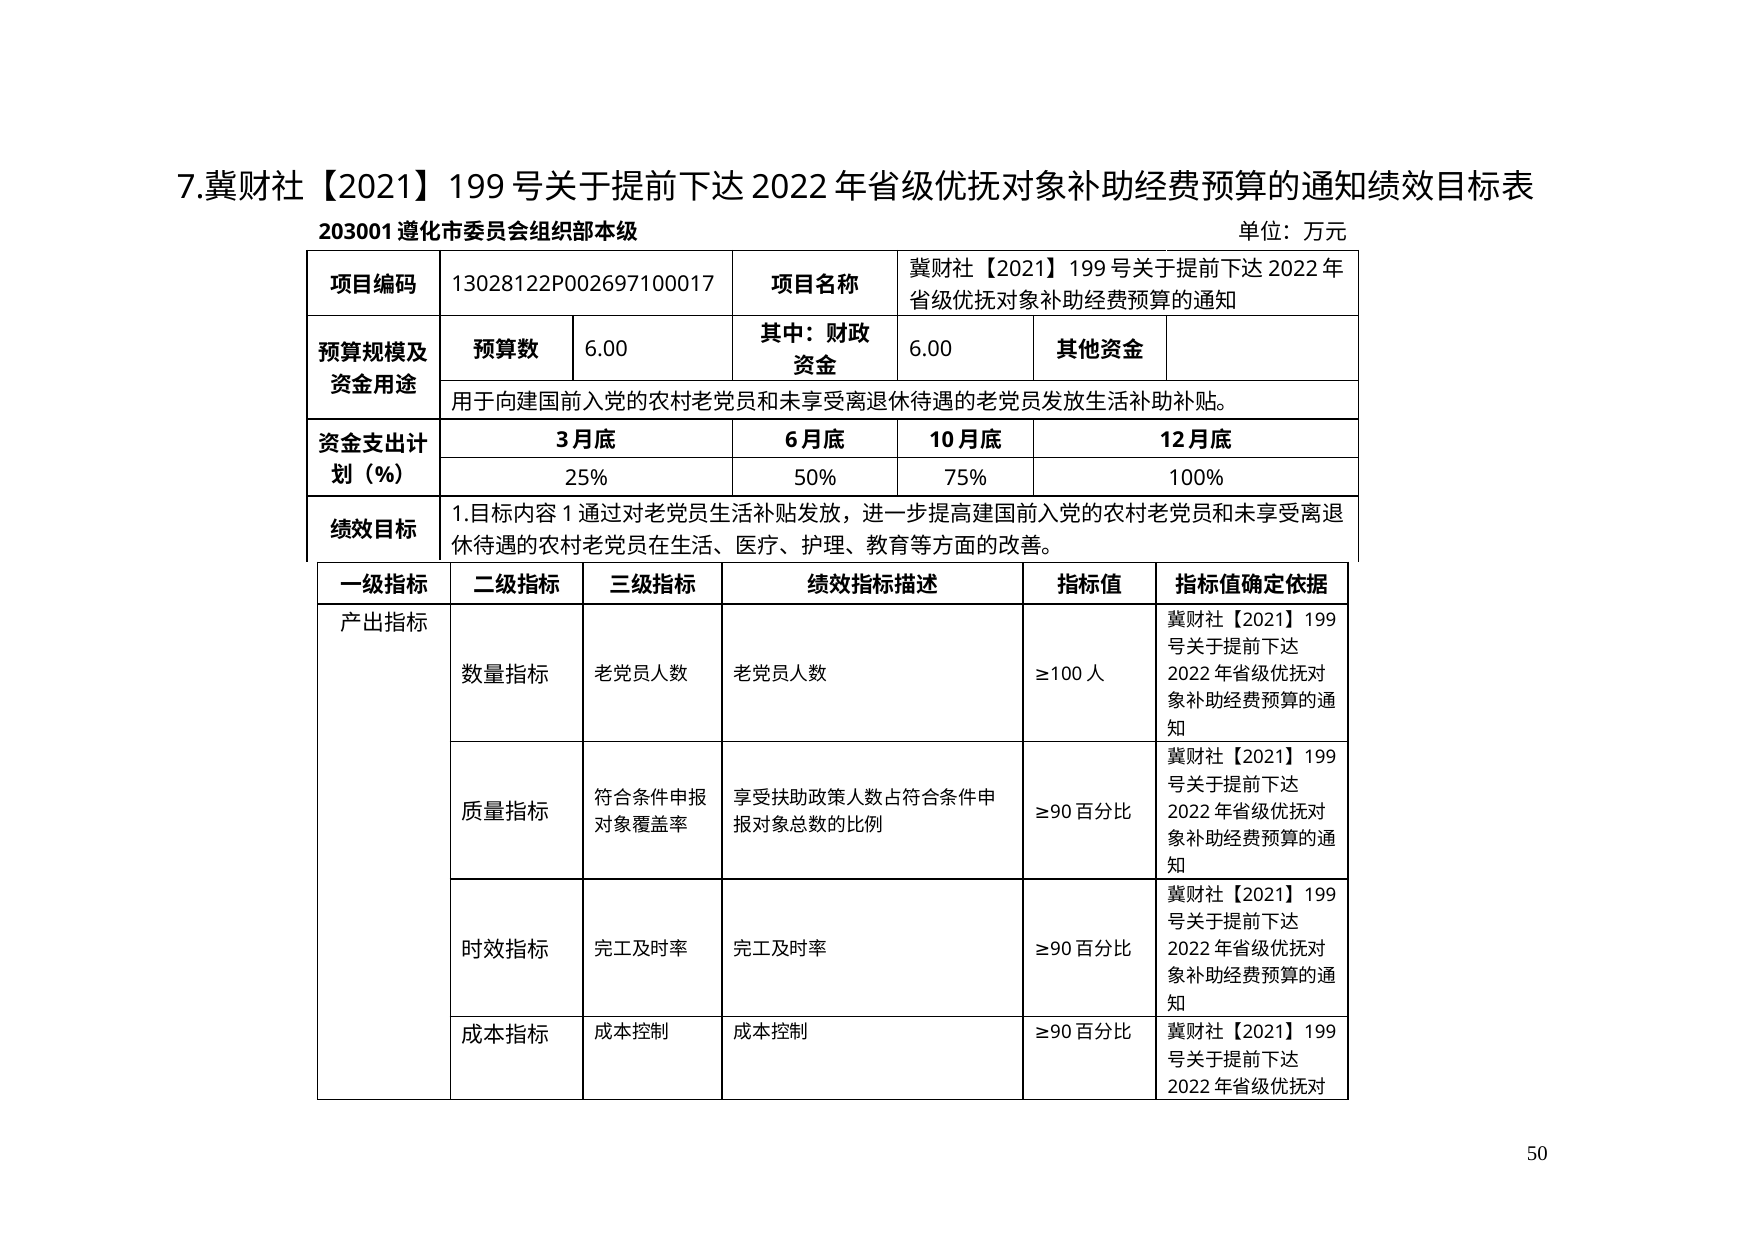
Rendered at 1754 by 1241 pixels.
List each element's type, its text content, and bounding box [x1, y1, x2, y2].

table_cell 冀财社【2021】199号关于提前下达2022年省级优抚对象补助经费预算的通知 [898, 251, 1358, 315]
table_cell 冀财社【2021】199号关于提前下达2022年省级优抚对象补助经费预算的通知 [1157, 880, 1347, 1016]
table_cell 6.00 [898, 316, 1033, 379]
table_cell 绩效目标 [308, 497, 439, 560]
table_cell 冀财社【2021】199号关于提前下达2022年省级优抚对象补助经费预算的通知 [1157, 1017, 1347, 1099]
text 7.冀财社【2021】199号关于提前下达2022年省级优抚对象补助经费预算的通知绩效目标表 [118, 160, 1547, 208]
table_cell 成本控制 [723, 1017, 1022, 1099]
table_cell 1.目标内容1通过对老党员生活补贴发放，进一步提高建国前入党的农村老党员和未享受离退休待遇的农村老党员在生活、医疗、护理、教育等方面的改善。 [441, 497, 1358, 560]
table_cell 12月底 [1034, 420, 1358, 456]
table_cell 符合条件申报对象覆盖率 [584, 742, 721, 878]
table_header 绩效指标描述 [723, 563, 1022, 603]
table_cell 其中：财政 资金 [733, 316, 897, 379]
table_cell 50% [733, 458, 897, 495]
table_cell 预算数 [441, 316, 572, 379]
table_cell 用于向建国前入党的农村老党员和未享受离退休待遇的老党员发放生活补助补贴。 [441, 381, 1358, 418]
table_cell 质量指标 [451, 742, 582, 878]
table_cell 项目名称 [733, 251, 897, 315]
table_cell 13028122P002697100017 [441, 251, 732, 315]
table_cell 其他资金 [1034, 316, 1166, 379]
table_cell 资金支出计划（%） [308, 420, 439, 495]
table_cell 产出指标 [318, 605, 450, 1099]
table_cell 6月底 [733, 420, 897, 456]
table_cell 3月底 [441, 420, 732, 456]
table_cell 25% [441, 458, 732, 495]
table_cell 时效指标 [451, 880, 582, 1016]
table_cell 老党员人数 [723, 605, 1022, 741]
table_header 203001遵化市委员会组织部本级 [308, 210, 1166, 250]
table_cell 预算规模及资金用途 [308, 316, 439, 418]
table_header 指标值 [1024, 563, 1155, 603]
table_cell 成本指标 [451, 1017, 582, 1099]
table_cell 6.00 [574, 316, 732, 379]
table_header 单位：万元 [1167, 210, 1358, 250]
table_cell 10月底 [898, 420, 1033, 456]
table_cell ≥90百分比 [1024, 880, 1155, 1016]
table_cell 完工及时率 [584, 880, 721, 1016]
table_cell 成本控制 [584, 1017, 721, 1099]
table_cell 冀财社【2021】199号关于提前下达2022年省级优抚对象补助经费预算的通知 [1157, 742, 1347, 878]
table_header 一级指标 [318, 563, 450, 603]
table_header 三级指标 [584, 563, 721, 603]
table_cell 数量指标 [451, 605, 582, 741]
table_cell 老党员人数 [584, 605, 721, 741]
table_cell [1167, 316, 1358, 379]
table_cell 享受扶助政策人数占符合条件申报对象总数的比例 [723, 742, 1022, 878]
table_cell ≥100人 [1024, 605, 1155, 741]
table_cell 75% [898, 458, 1033, 495]
table_cell ≥90百分比 [1024, 1017, 1155, 1099]
table_header 二级指标 [451, 563, 582, 603]
table_cell ≥90百分比 [1024, 742, 1155, 878]
table_cell 100% [1034, 458, 1358, 495]
table_header 指标值确定依据 [1157, 563, 1347, 603]
table_cell 完工及时率 [723, 880, 1022, 1016]
table_cell 项目编码 [308, 251, 439, 315]
table_cell 冀财社【2021】199号关于提前下达2022年省级优抚对象补助经费预算的通知 [1157, 605, 1347, 741]
